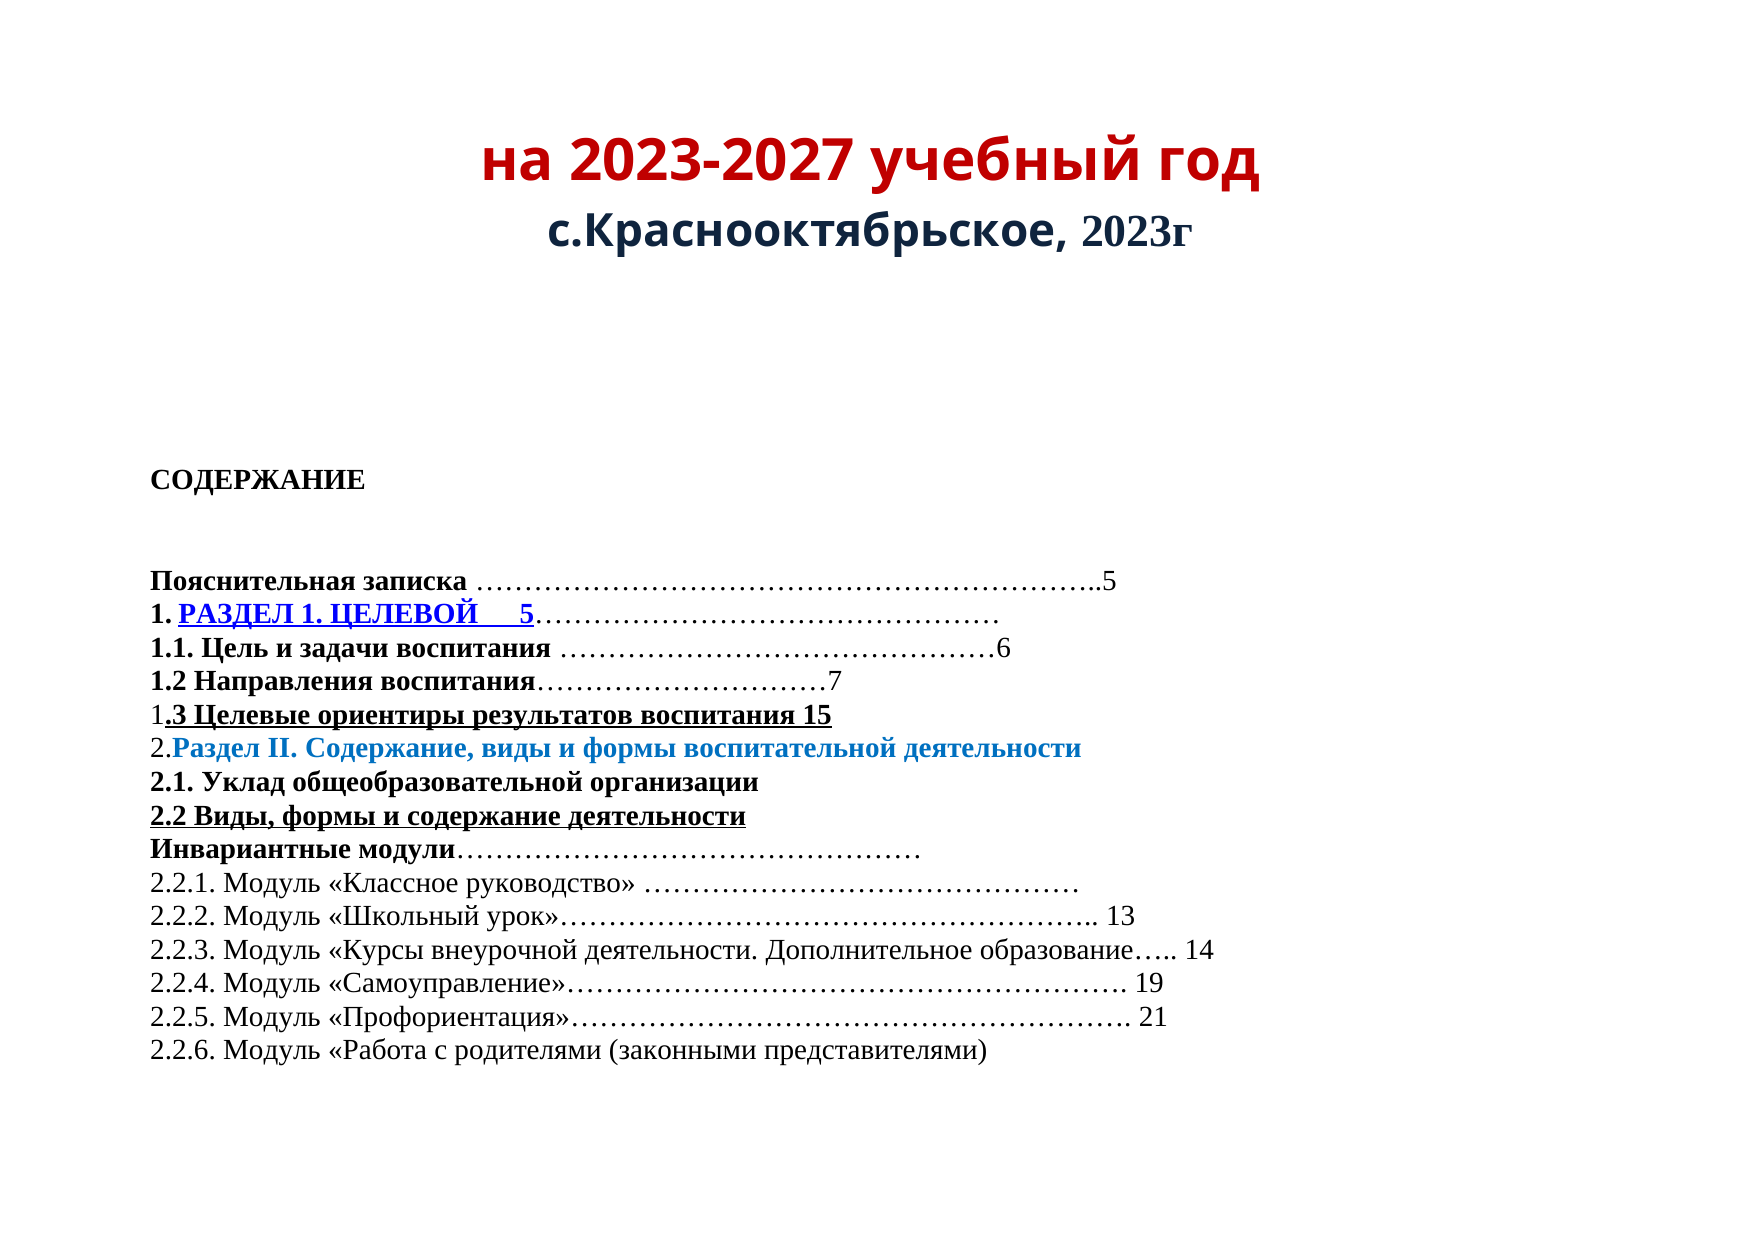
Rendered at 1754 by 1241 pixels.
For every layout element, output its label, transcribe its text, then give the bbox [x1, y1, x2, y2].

list Инвариантные модули………………………………………… [150, 831, 1679, 865]
text Пояснительная записка ………………………………………………………..5 [150, 563, 1679, 596]
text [150, 898, 1679, 1066]
list 1.3 Целевые ориентиры результатов воспитания 15 [150, 697, 1679, 731]
text с.Краснооктябрьское, 2023г [61, 197, 1679, 260]
text 1. РАЗДЕЛ 1. ЦЕЛЕВОЙ 5………………………………………… [150, 596, 1679, 630]
list 1.2 Направления воспитания…………………………7 [150, 663, 1679, 697]
text на 2023-2027 учебный год [61, 118, 1679, 197]
list 2.1. Уклад общеобразовательной организации [150, 764, 1679, 798]
list 2.Раздел II. Содержание, виды и формы воспитательной деятельности [150, 731, 1679, 764]
list 1.1. Цель и задачи воспитания ………………………………………6 [150, 630, 1679, 663]
list 2.2.1. Модуль «Классное руководство» ……………………………………… [150, 865, 1679, 898]
list 2.2 Виды, формы и содержание деятельности [150, 798, 1679, 831]
text СОДЕРЖАНИЕ [150, 462, 1679, 496]
